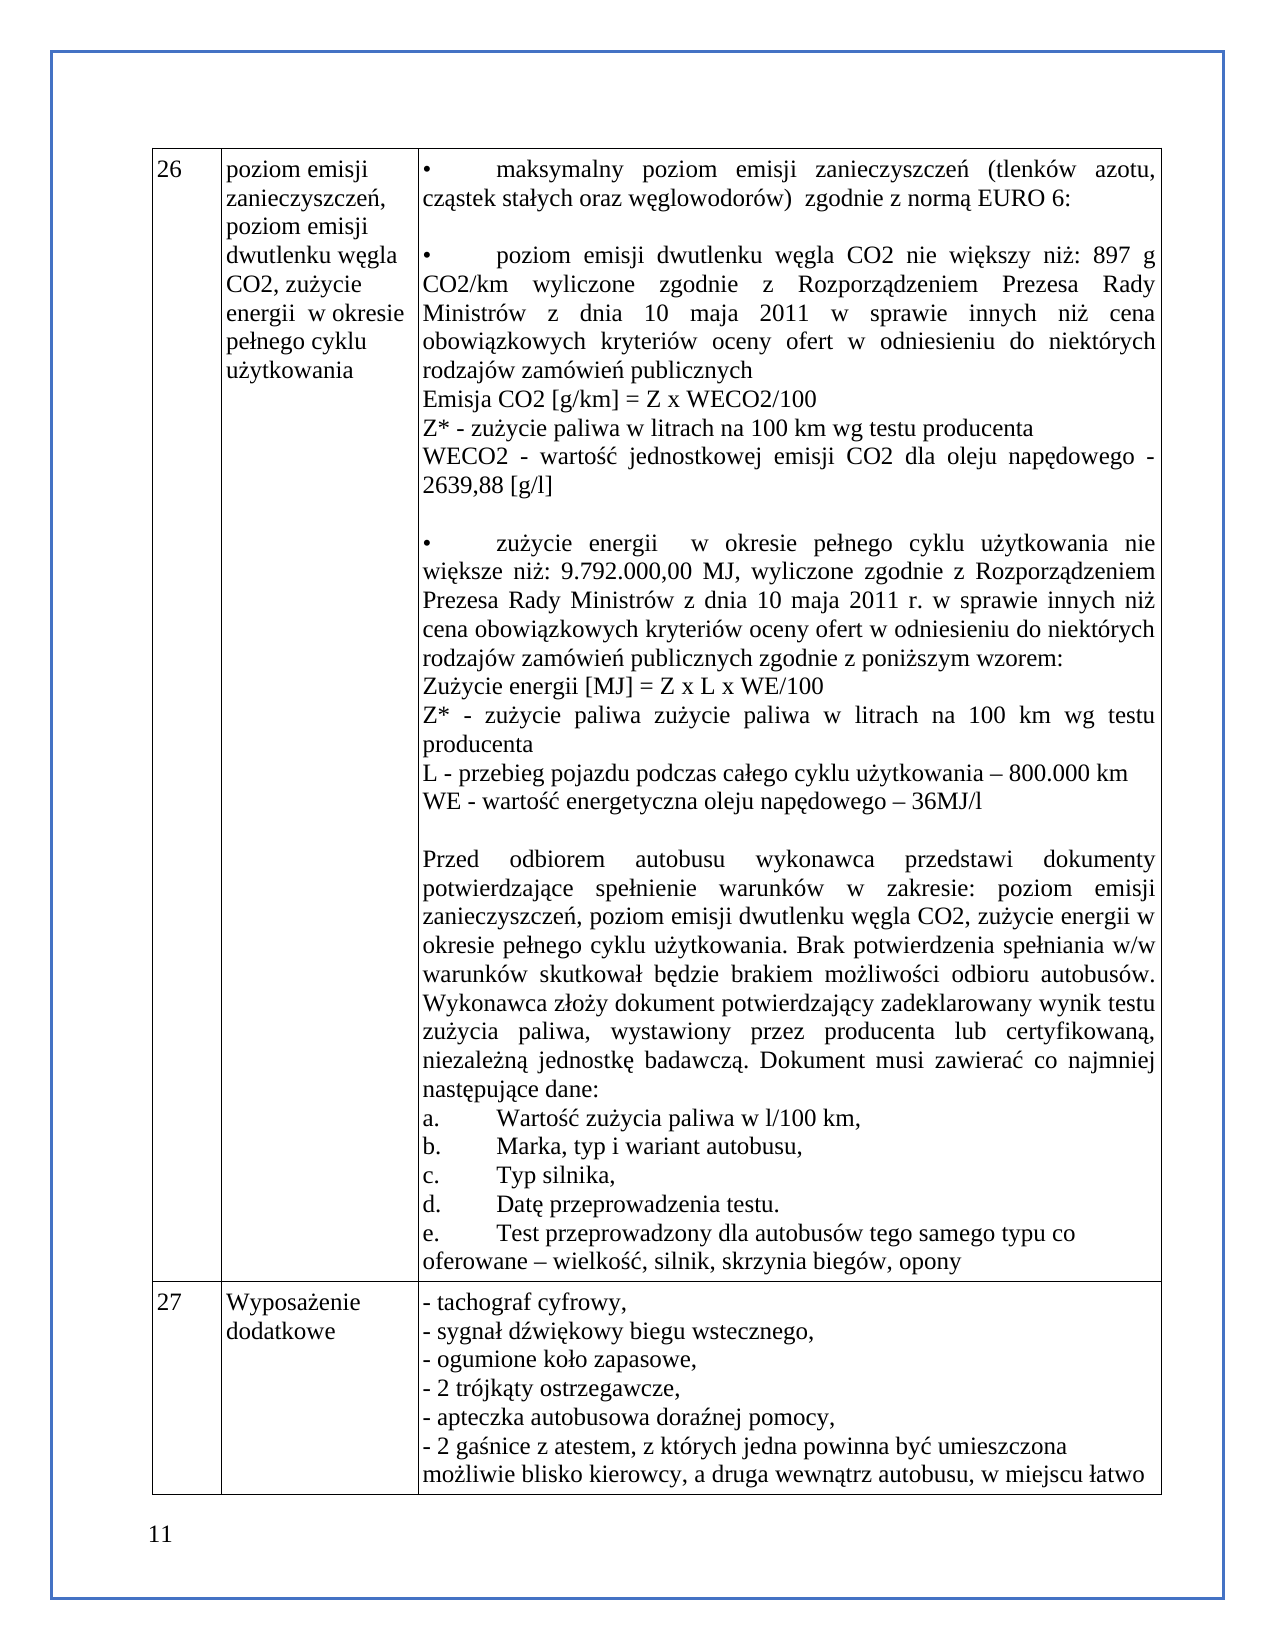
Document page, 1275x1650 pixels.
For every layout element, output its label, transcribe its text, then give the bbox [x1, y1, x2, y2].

table_cell 27 [153, 1282, 221, 1494]
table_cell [419, 1282, 1161, 1494]
table_cell 26 [153, 149, 221, 1281]
table_cell • maksymalny poziom emisji zanieczyszczeń (tlenków azotu, cząstek stałych oraz węglowodorów) zgodnie z normą EURO 6: • poziom emisji dwutlenku węgla CO2 nie większy niż: 897 g CO2/km wyliczone zgodnie z Rozporządzeniem Prezesa Rady Ministrów z dnia 10 maja 2011 w sprawie innych niż cena obowiązkowych kryteriów oceny ofert w odniesieniu do niektórych rodzajów zamówień publicznych Emisja CO2 [g/km] = Z x WECO2/100 Z* - zużycie paliwa w litrach na 100 km wg testu producenta WECO2 - wartość jednostkowej emisji CO2 dla oleju napędowego - 2639,88 [g/l] • zużycie energii w okresie pełnego cyklu użytkowania nie większe niż: 9.792.000,00 MJ, wyliczone zgodnie z Rozporządzeniem Prezesa Rady Ministrów z dnia 10 maja 2011 r. w sprawie innych niż cena obowiązkowych kryteriów oceny ofert w odniesieniu do niektórych rodzajów zamówień publicznych zgodnie z poniższym wzorem: Zużycie energii [MJ] = Z x L x WE/100 Z* - zużycie paliwa zużycie paliwa w litrach na 100 km wg testu producenta L - przebieg pojazdu podczas całego cyklu użytkowania – 800.000 km WE - wartość energetyczna oleju napędowego – 36MJ/l Przed odbiorem autobusu wykonawca przedstawi dokumenty potwierdzające spełnienie warunków w zakresie: poziom emisji zanieczyszczeń, poziom emisji dwutlenku węgla CO2, zużycie energii w okresie pełnego cyklu użytkowania. Brak potwierdzenia spełniania w/w warunków skutkował będzie brakiem możliwości odbioru autobusów. Wykonawca złoży dokument potwierdzający zadeklarowany wynik testu zużycia paliwa, wystawiony przez producenta lub certyfikowaną, niezależną jednostkę badawczą. Dokument musi zawierać co najmniej następujące dane: a. Wartość zużycia paliwa w l/100 km, b. Marka, typ i wariant autobusu, c. Typ silnika, d. Datę przeprowadzenia testu. e. Test przeprowadzony dla autobusów tego samego typu co oferowane – wielkość, silnik, skrzynia biegów, opony [419, 149, 1161, 1281]
table_cell poziom emisji zanieczyszczeń, poziom emisji dwutlenku węgla CO2, zużycie energii w okresie pełnego cyklu użytkowania [222, 149, 418, 1281]
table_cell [222, 1282, 418, 1494]
